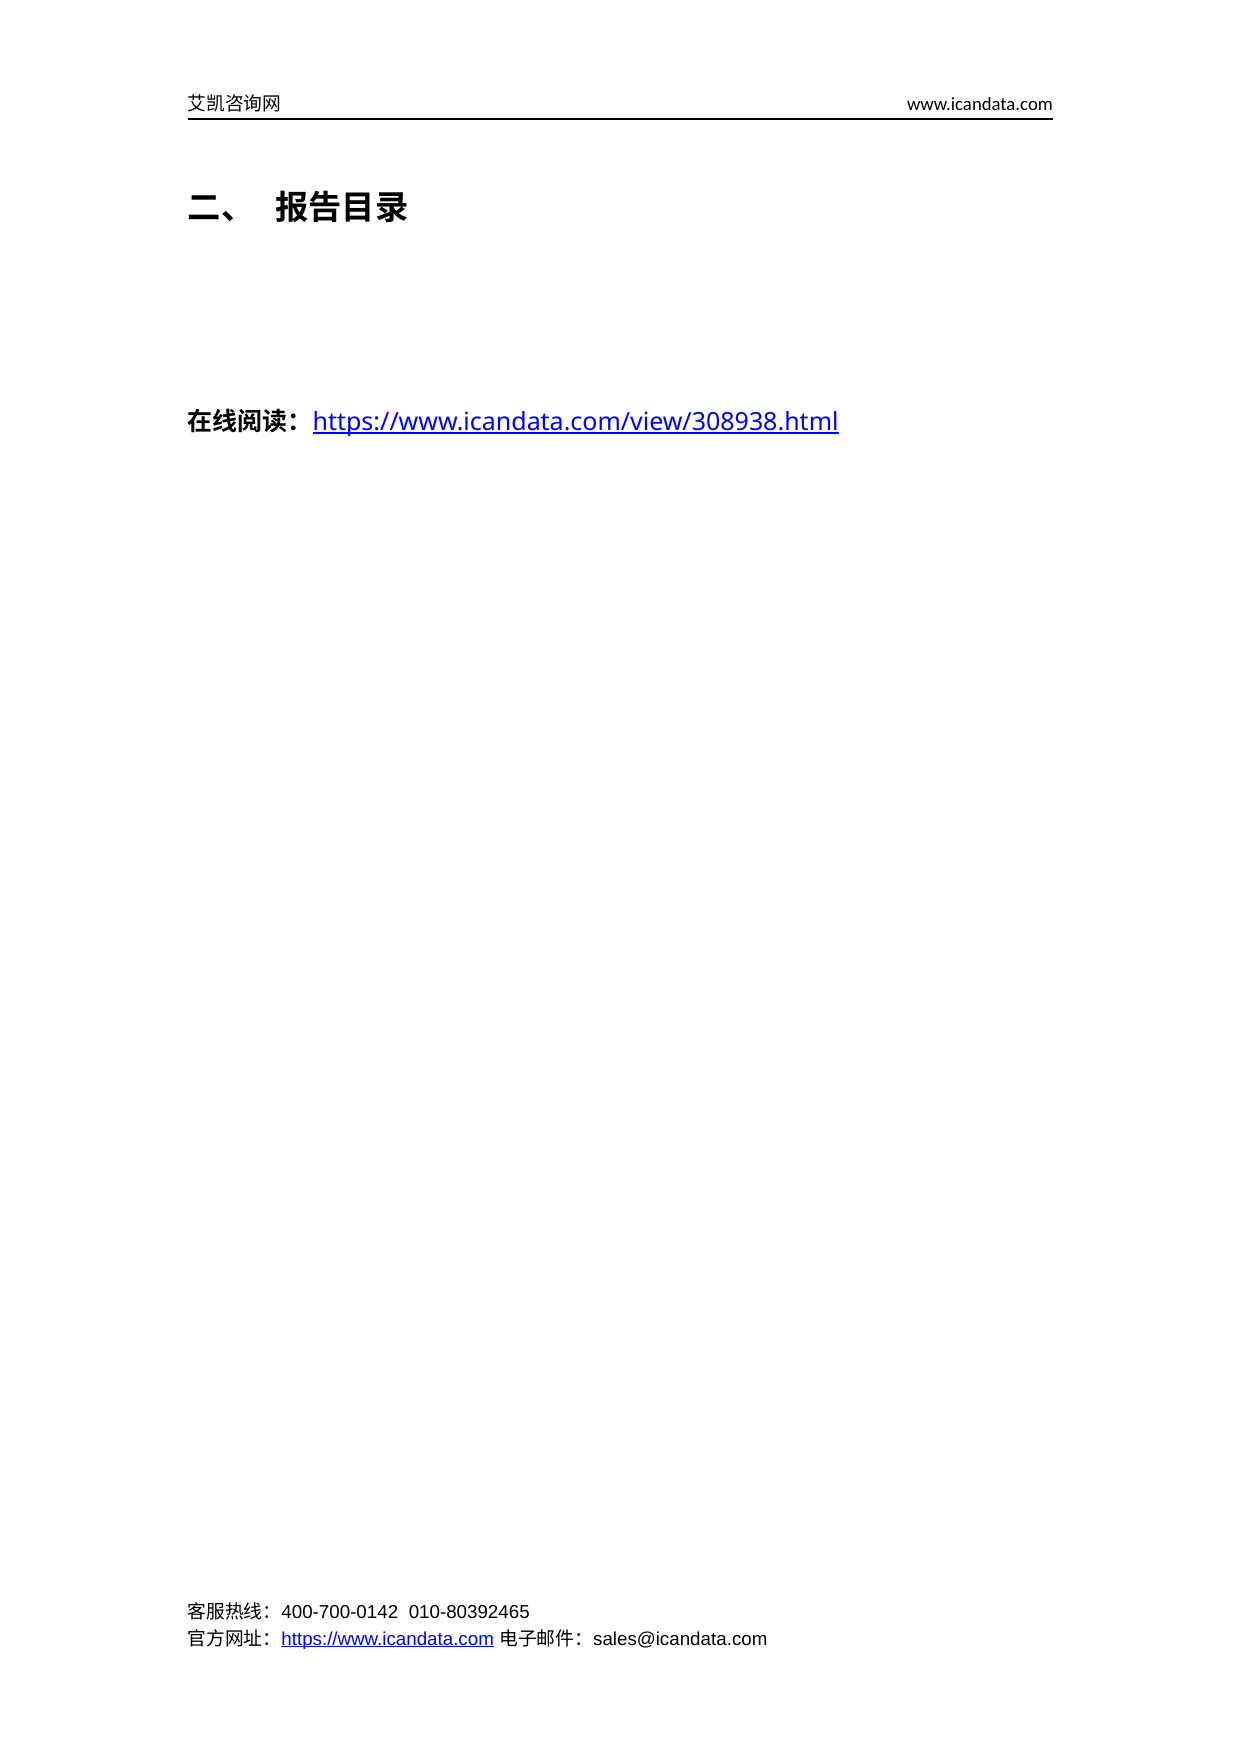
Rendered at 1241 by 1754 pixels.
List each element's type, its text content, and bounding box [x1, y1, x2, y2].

text 在线阅读：https://www.icandata.com/view/308938.html [187, 387, 1053, 452]
subtitle 报告目录 [187, 172, 1053, 237]
